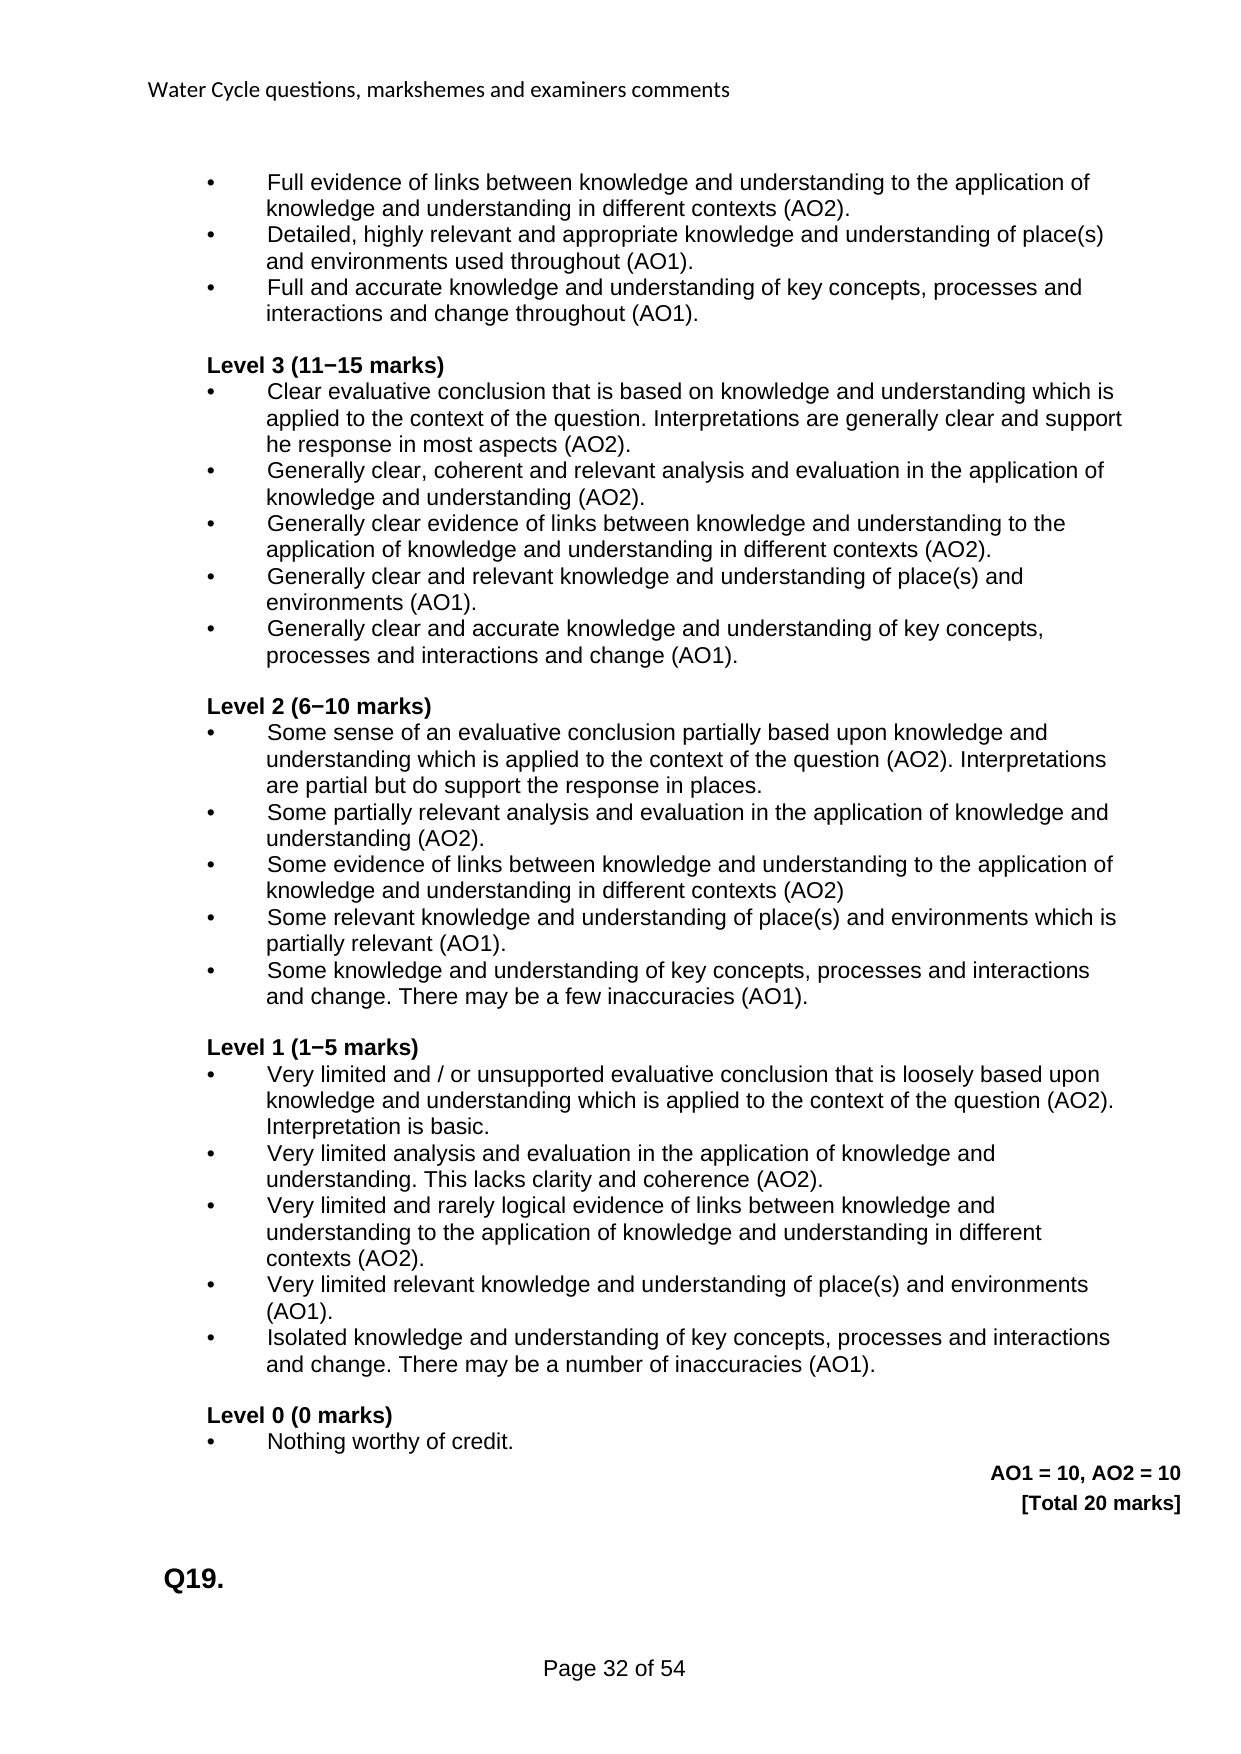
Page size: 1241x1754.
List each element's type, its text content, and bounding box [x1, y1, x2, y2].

text Q19. [163, 1562, 1176, 1594]
text • Some sense of an evaluative conclusion partially based upon knowledge and understanding which is applied to the context of the question (AO2). Interpretations are partial but do support the response in places. [207, 719, 1122, 798]
text Level 2 (6−10 marks) [207, 693, 1122, 719]
text Level 1 (1−5 marks) [207, 1034, 1122, 1061]
text • Generally clear and accurate knowledge and understanding of key concepts, processes and interactions and change (AO1). [207, 615, 1122, 668]
text AO1 = 10, AO2 = 10 [148, 1461, 1181, 1485]
text Level 3 (11−15 marks) [207, 352, 1122, 378]
text • Clear evaluative conclusion that is based on knowledge and understanding which is applied to the context of the question. Interpretations are generally clear and support he response in most aspects (AO2). [207, 378, 1122, 457]
text • Isolated knowledge and understanding of key concepts, processes and interactions and change. There may be a number of inaccuracies (AO1). [207, 1324, 1122, 1377]
text • Very limited and rarely logical evidence of links between knowledge and understanding to the application of knowledge and understanding in different contexts (AO2). [207, 1192, 1122, 1271]
text • Very limited relevant knowledge and understanding of place(s) and environments (AO1). [207, 1271, 1122, 1324]
text • Some relevant knowledge and understanding of place(s) and environments which is partially relevant (AO1). [207, 904, 1122, 957]
text Level 0 (0 marks) [207, 1402, 1122, 1428]
text • Very limited analysis and evaluation in the application of knowledge and understanding. This lacks clarity and coherence (AO2). [207, 1140, 1122, 1192]
text • Generally clear and relevant knowledge and understanding of place(s) and environments (AO1). [207, 563, 1122, 615]
text • Some knowledge and understanding of key concepts, processes and interactions and change. There may be a few inaccuracies (AO1). [207, 957, 1122, 1009]
text • Some evidence of links between knowledge and understanding to the application of knowledge and understanding in different contexts (AO2) [207, 851, 1122, 904]
text • Full evidence of links between knowledge and understanding to the application of knowledge and understanding in different contexts (AO2). [207, 169, 1122, 221]
text • Nothing worthy of credit. [207, 1428, 1122, 1454]
text • Some partially relevant analysis and evaluation in the application of knowledge and understanding (AO2). [207, 798, 1122, 851]
text • Generally clear evidence of links between knowledge and understanding to the application of knowledge and understanding in different contexts (AO2). [207, 510, 1122, 563]
text • Full and accurate knowledge and understanding of key concepts, processes and interactions and change throughout (AO1). [207, 274, 1122, 327]
text • Generally clear, coherent and relevant analysis and evaluation in the application of knowledge and understanding (AO2). [207, 457, 1122, 510]
text • Detailed, highly relevant and appropriate knowledge and understanding of place(s) and environments used throughout (AO1). [207, 221, 1122, 274]
text • Very limited and / or unsupported evaluative conclusion that is loosely based upon knowledge and understanding which is applied to the context of the question (AO2). Interpretation is basic. [207, 1061, 1122, 1140]
text [Total 20 marks] [148, 1491, 1181, 1515]
